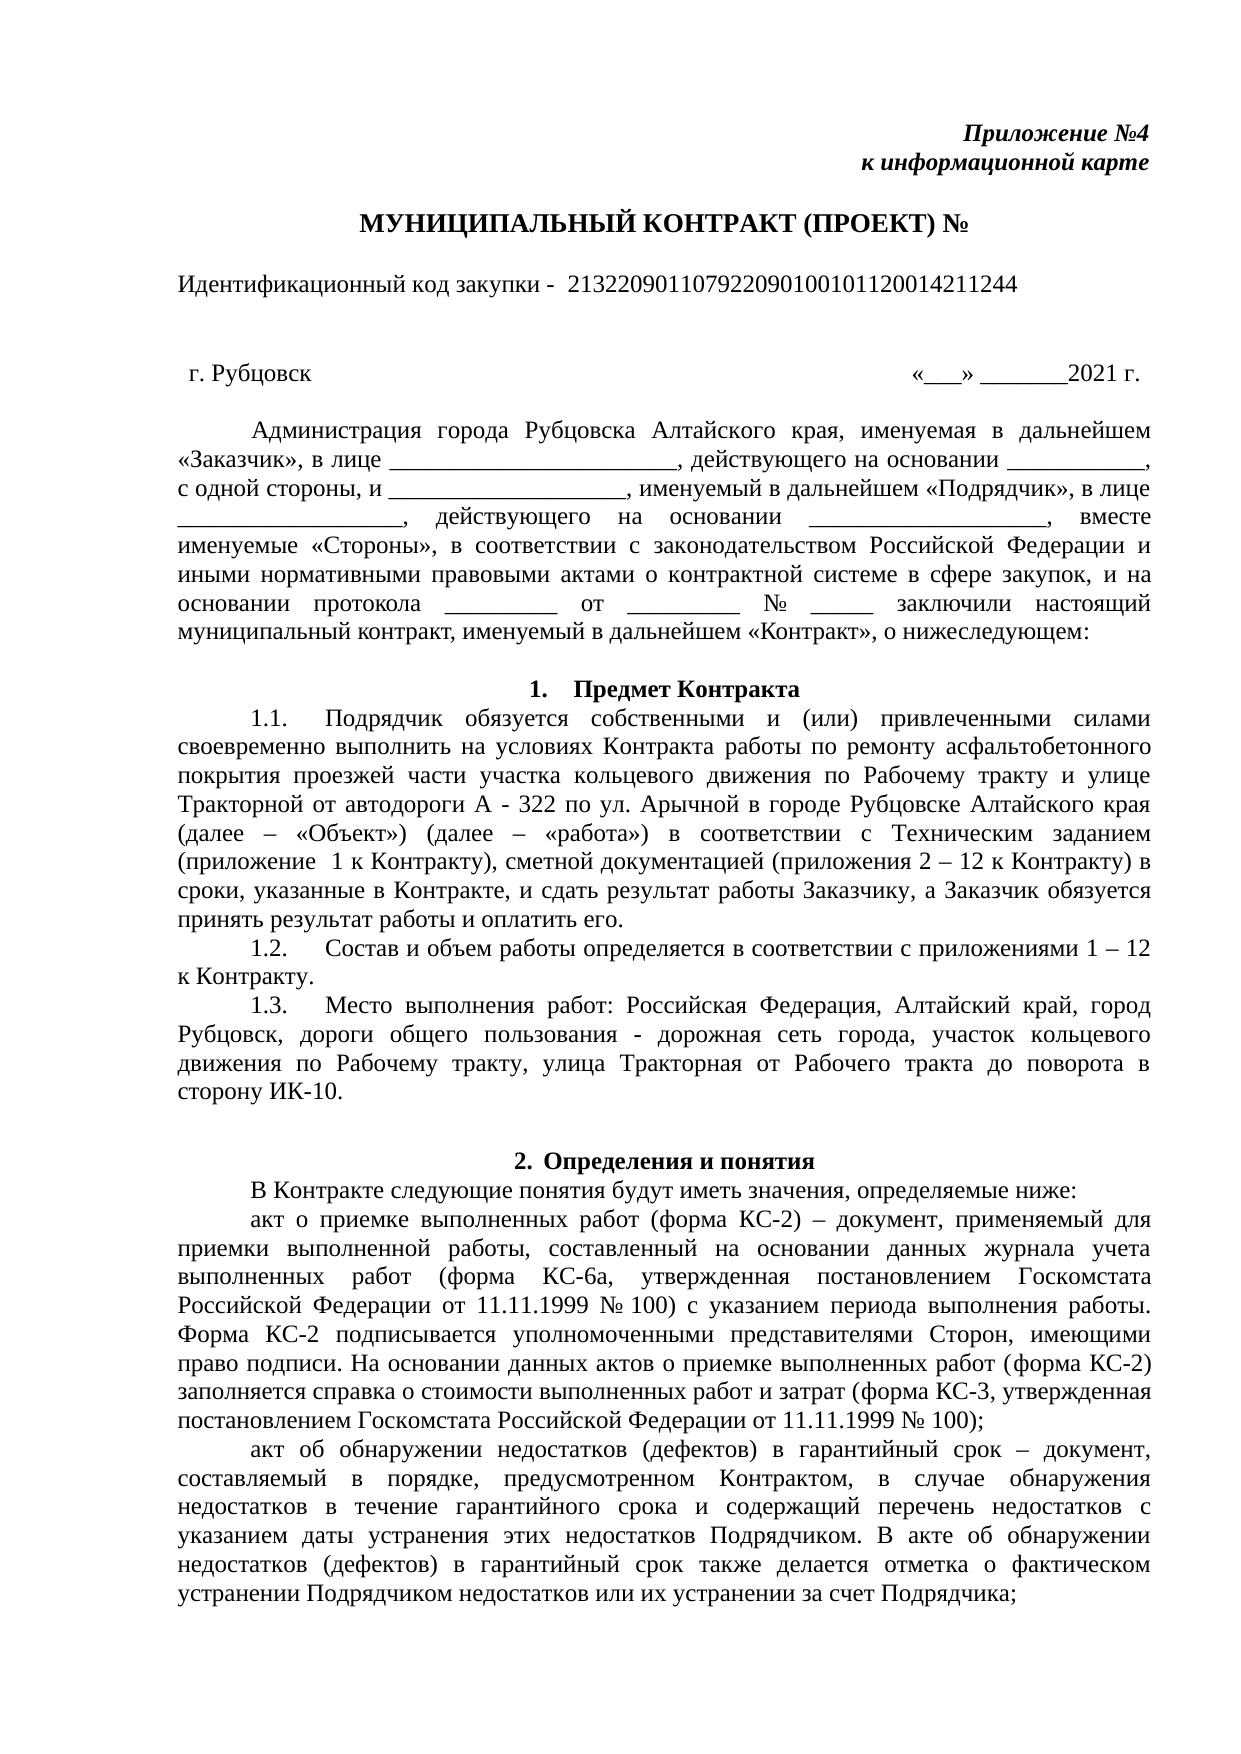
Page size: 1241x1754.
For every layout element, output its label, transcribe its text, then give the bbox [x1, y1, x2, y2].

table_header «___» _______2021 г. [664, 358, 1152, 386]
list Место выполнения работ: Российская Федерация, Алтайский край, город Рубцовск, дороги общего пользования - дорожная сеть города, участок кольцевого движения по Рабочему тракту, улица Тракторная от Рабочего тракта до поворота в сторону ИК-10. [177, 990, 1152, 1105]
table_header г. Рубцовск [177, 358, 663, 386]
text Приложение №4 [177, 118, 1152, 147]
text Администрация города Рубцовска Алтайского края, именуемая в дальнейшем «Заказчик», в лице _______________________, действующего на основании ___________, с одной стороны, и ___________________, именуемый в дальнейшем «Подрядчик», в лице __________________, действующего на основании ___________________, вместе именуемые «Стороны», в соответствии с законодательством Российской Федерации и иными нормативными правовыми актами о контрактной системе в сфере закупок, и на основании протокола _________ от _________ № _____ заключили настоящий муниципальный контракт, именуемый в дальнейшем «Контракт», о нижеследующем: [177, 415, 1152, 645]
text акт о приемке выполненных работ (форма КС-2) – документ, применяемый для приемки выполненной работы, составленный на основании данных журнала учета выполненных работ (форма КС-6а, утвержденная постановлением Госкомстата Российской Федерации от 11.11.1999 № 100) с указанием периода выполнения работы. Форма КС-2 подписывается уполномоченными представителями Сторон, имеющими право подписи. На основании данных актов о приемке выполненных работ (форма КС-2) заполняется справка о стоимости выполненных работ и затрат (форма КС-3, утвержденная постановлением Госкомстата Российской Федерации от 11.11.1999 № 100); [177, 1204, 1152, 1434]
text В Контракте следующие понятия будут иметь значения, определяемые ниже: [177, 1175, 1152, 1204]
text к информационной карте [177, 147, 1152, 176]
text МУНИЦИПАЛЬНЫЙ Контракт (ПРОЕКТ) № [177, 207, 1152, 238]
text акт об обнаружении недостатков (дефектов) в гарантийный срок – документ, составляемый в порядке, предусмотренном Контрактом, в случае обнаружения недостатков в течение гарантийного срока и содержащий перечень недостатков с указанием даты устранения этих недостатков Подрядчиком. В акте об обнаружении недостатков (дефектов) в гарантийный срок также делается отметка о фактическом устранении Подрядчиком недостатков или их устранении за счет Подрядчика; [177, 1434, 1152, 1606]
list Определения и понятия [177, 1146, 1152, 1175]
text Идентификационный код закупки - 213220901107922090100101120014211244 [177, 269, 1152, 298]
list Предмет Контракта [177, 674, 1152, 703]
list Подрядчик обязуется собственными и (или) привлеченными силами своевременно выполнить на условиях Контракта работы по ремонту асфальтобетонного покрытия проезжей части участка кольцевого движения по Рабочему тракту и улице Тракторной от автодороги А - 322 по ул. Арычной в городе Рубцовске Алтайского края (далее – «Объект») (далее – «работа») в соответствии с Техническим заданием (приложение 1 к Контракту), сметной документацией (приложения 2 – 12 к Контракту) в сроки, указанные в Контракте, и сдать результат работы Заказчику, а Заказчик обязуется принять результат работы и оплатить его. [177, 703, 1152, 933]
list Состав и объем работы определяется в соответствии с приложениями 1 – 12 к Контракту. [177, 933, 1152, 990]
